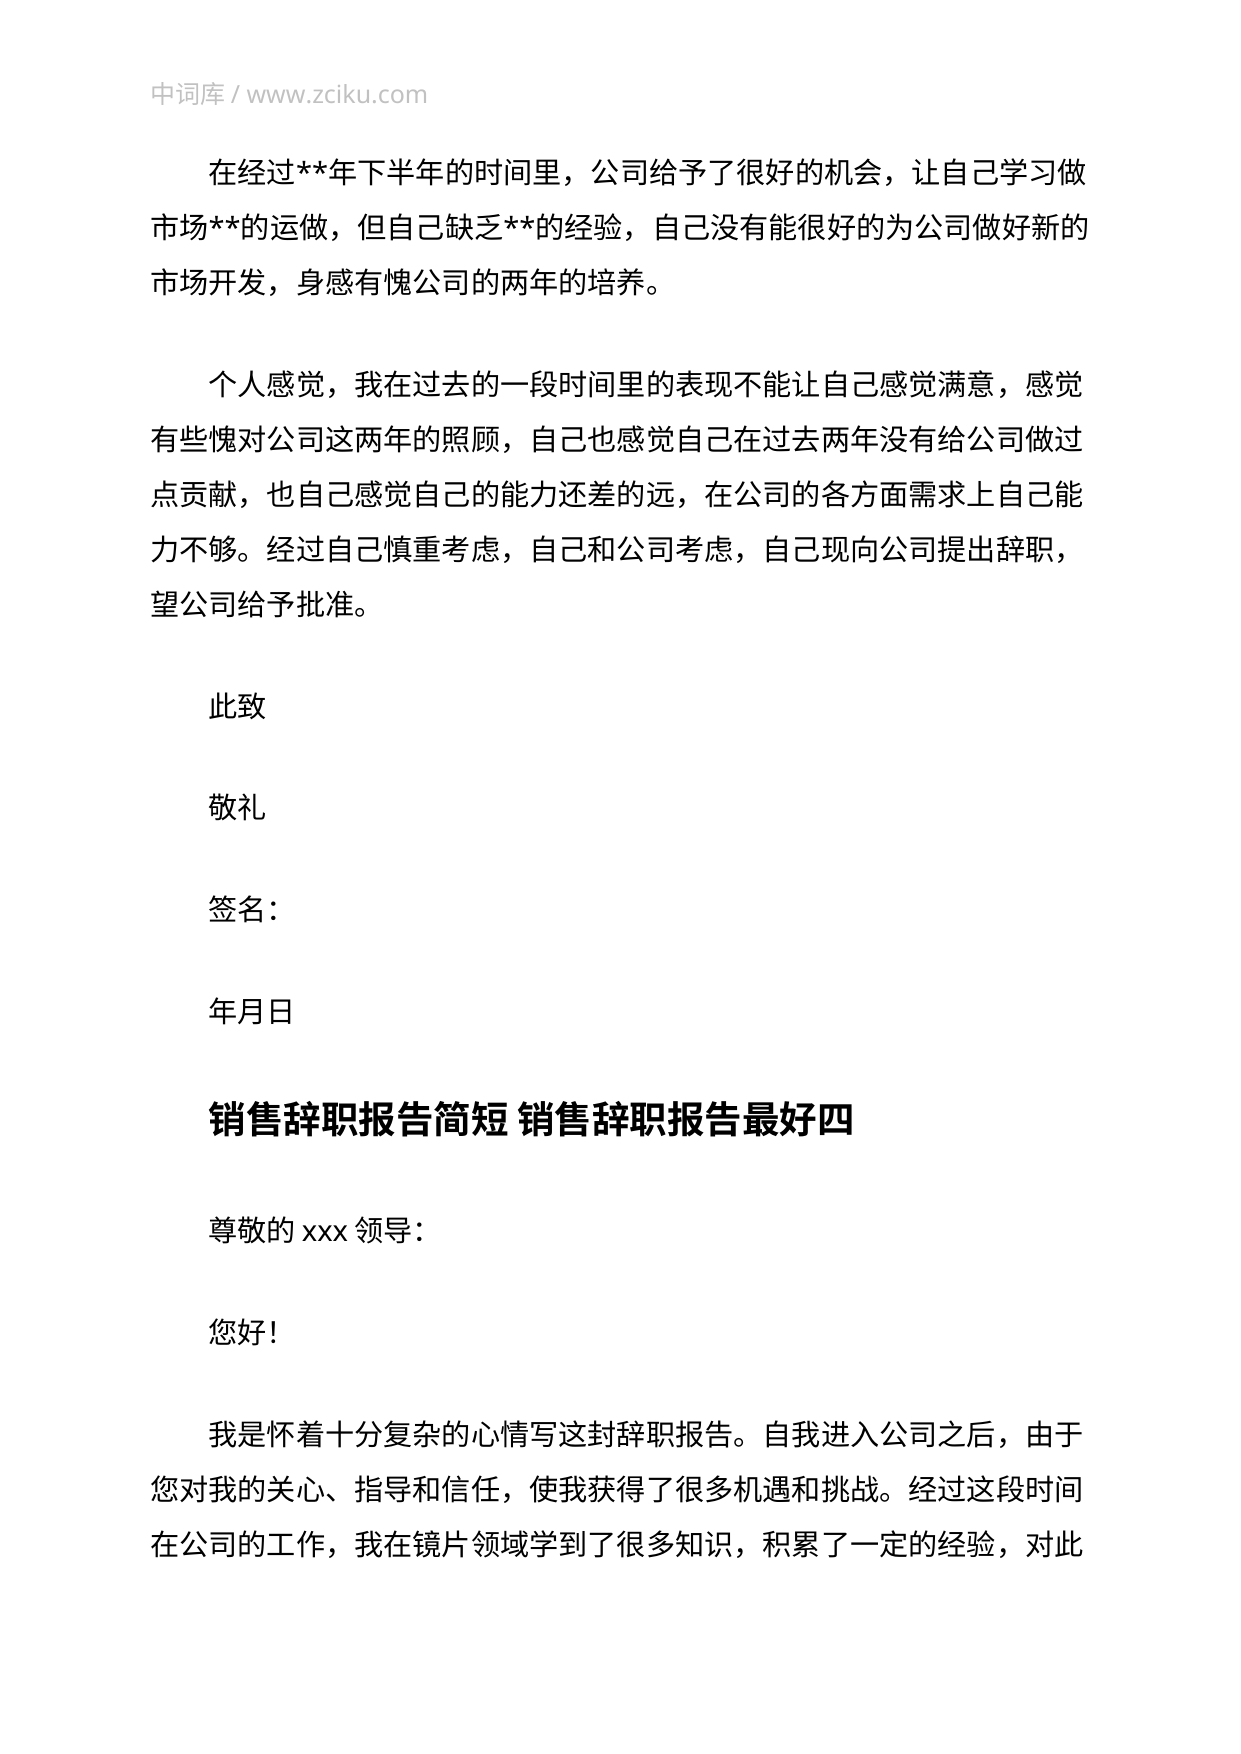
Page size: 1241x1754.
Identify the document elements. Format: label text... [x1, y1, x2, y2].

text 您好！ [150, 1309, 1090, 1352]
text 个人感觉，我在过去的一段时间里的表现不能让自己感觉满意，感觉有些愧对公司这两年的照顾，自己也感觉自己在过去两年没有给公司做过点贡献，也自己感觉自己的能力还差的远，在公司的各方面需求上自己能力不够。经过自己慎重考虑，自己和公司考虑，自己现向公司提出辞职，望公司给予批准。 [150, 362, 1090, 624]
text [150, 1411, 1090, 1563]
text 此致 [150, 683, 1090, 725]
text 在经过**年下半年的时间里，公司给予了很好的机会，让自己学习做市场**的运做，但自己缺乏**的经验，自己没有能很好的为公司做好新的市场开发，身感有愧公司的两年的培养。 [150, 150, 1090, 302]
text 销售辞职报告简短 销售辞职报告最好四 [150, 1090, 1090, 1144]
text 年月日 [150, 988, 1090, 1031]
text 签名： [150, 887, 1090, 929]
text 敬礼 [150, 785, 1090, 827]
text 尊敬的xxx领导： [150, 1208, 1090, 1250]
